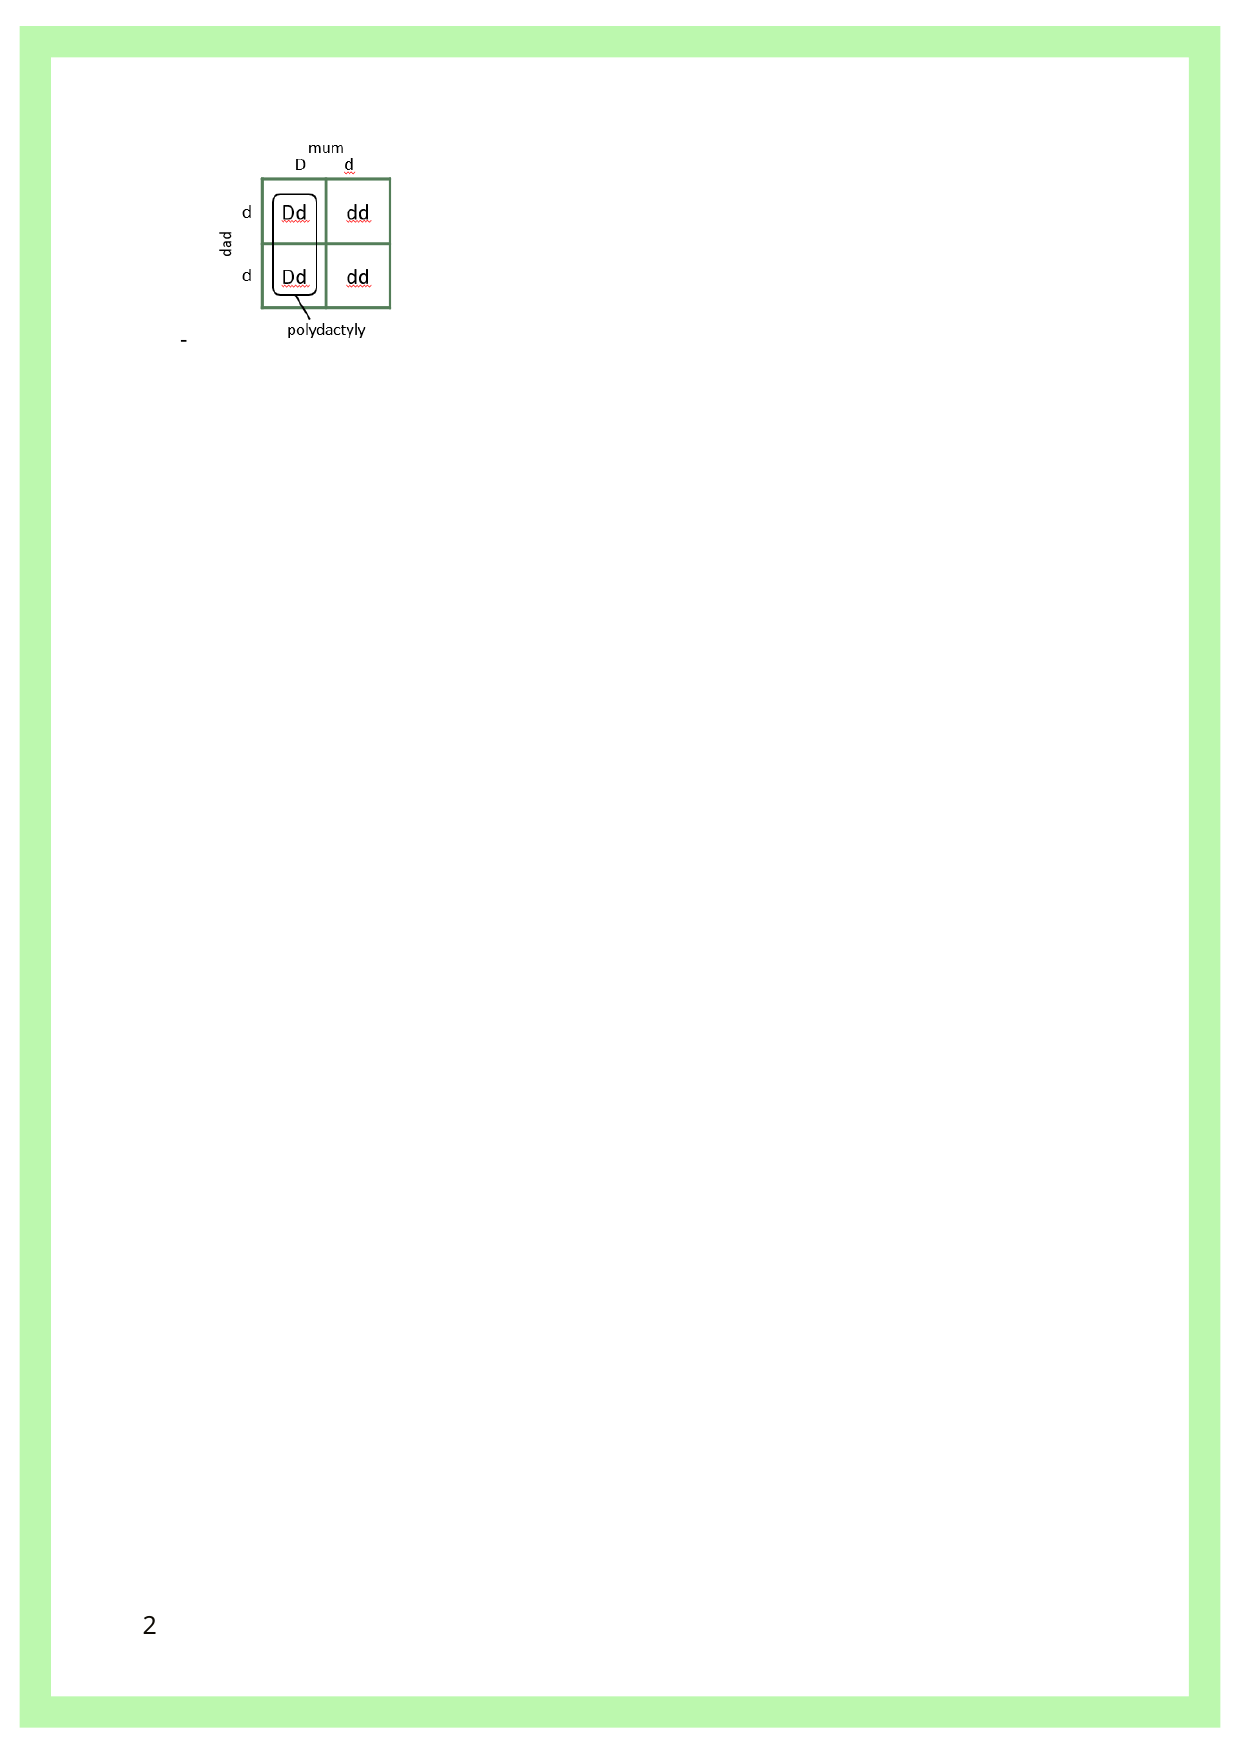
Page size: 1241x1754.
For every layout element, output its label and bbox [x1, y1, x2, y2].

picture [217, 135, 399, 348]
